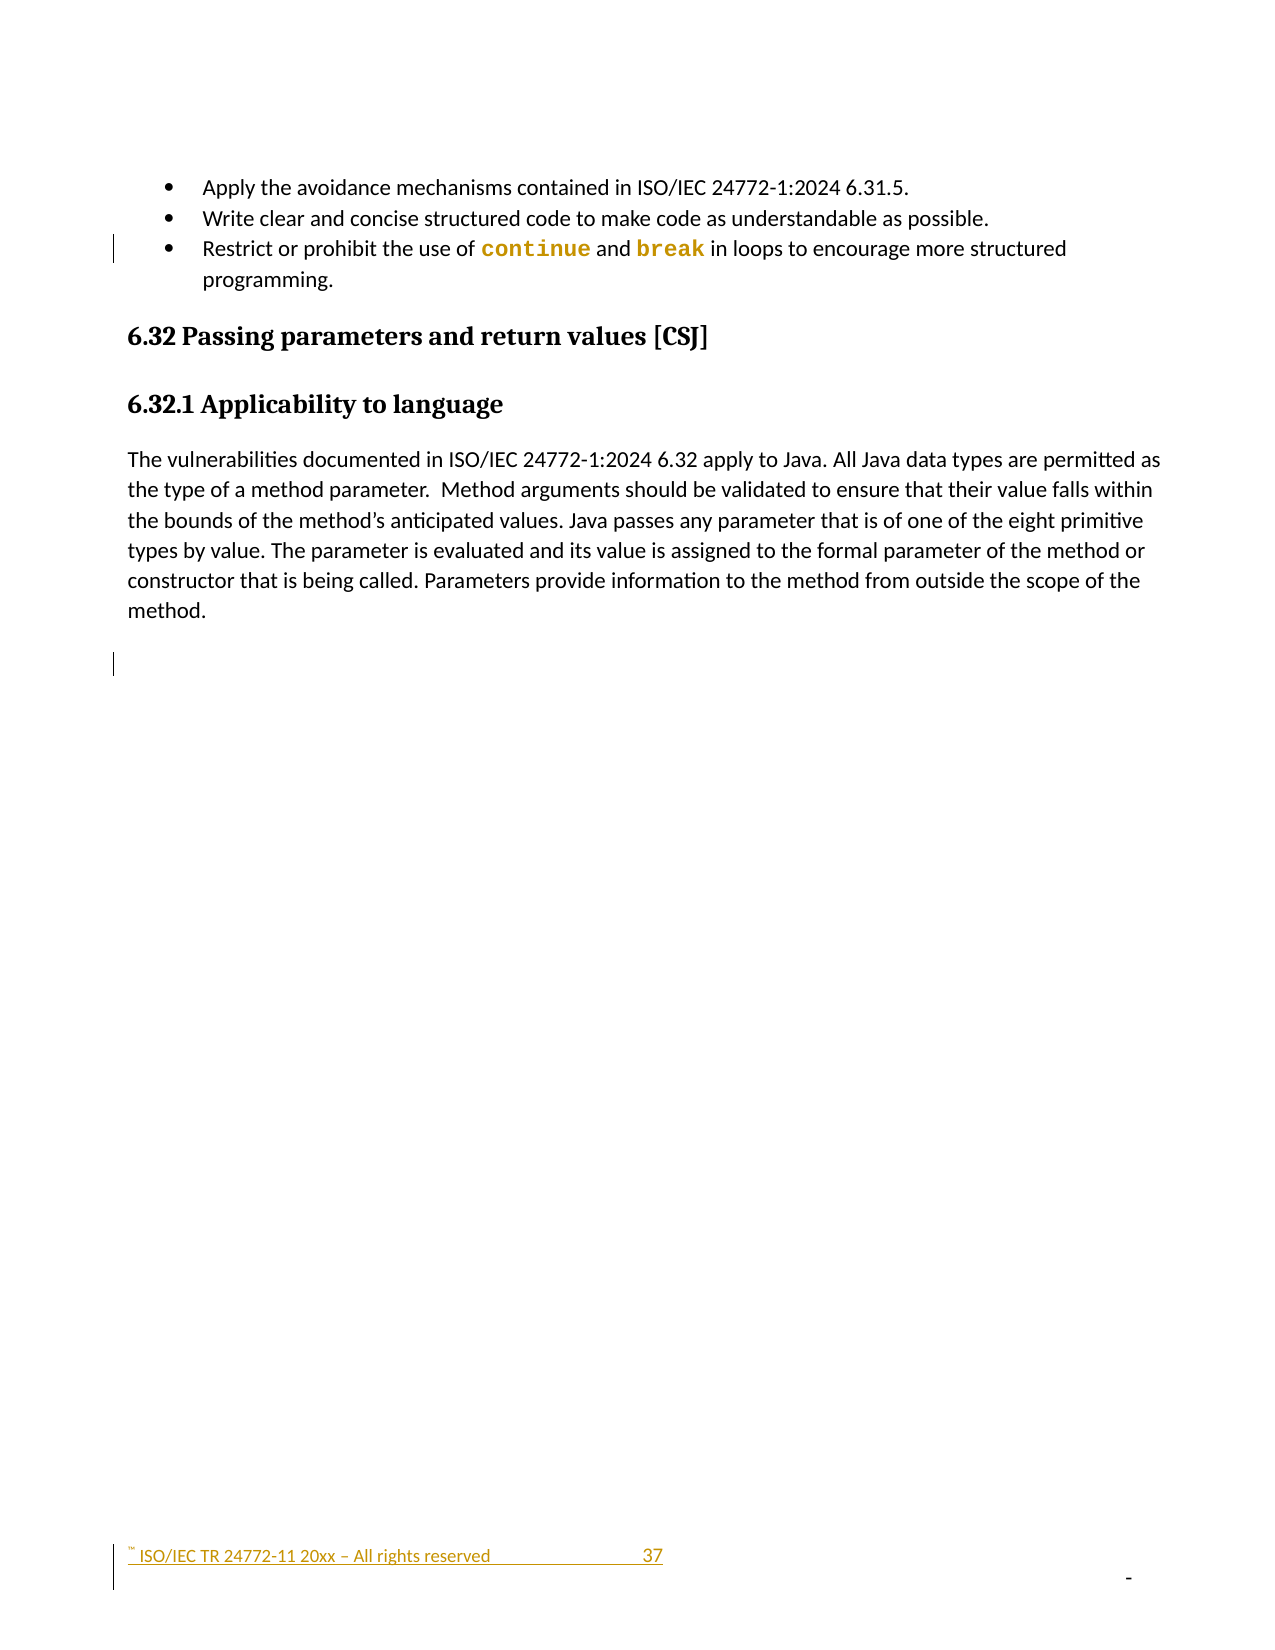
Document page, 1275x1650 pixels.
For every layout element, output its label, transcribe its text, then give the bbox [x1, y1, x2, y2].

text The vulnerabilities documented in ISO/IEC 24772-1:2024 6.32 apply to Java. All Java data types are permitted as the type of a method parameter. Method arguments should be validated to ensure that their value falls within the bounds of the method’s anticipated values. Java passes any parameter that is of one of the eight primitive types by value. The parameter is evaluated and its value is assigned to the formal parameter of the method or constructor that is being called. Parameters provide information to the method from outside the scope of the method. [127, 445, 1162, 624]
list Restrict or prohibit the use of continue and break in loops to encourage more structured programming. [165, 234, 1162, 293]
list Apply the avoidance mechanisms contained in ISO/IEC 24772-1:2024 6.31.5. [165, 173, 1162, 202]
subtitle 6.32.1 Applicability to language [127, 389, 1162, 420]
list Write clear and concise structured code to make code as understandable as possible. [165, 204, 1162, 232]
subtitle 6.32 Passing parameters and return values [CSJ] [127, 321, 1162, 352]
